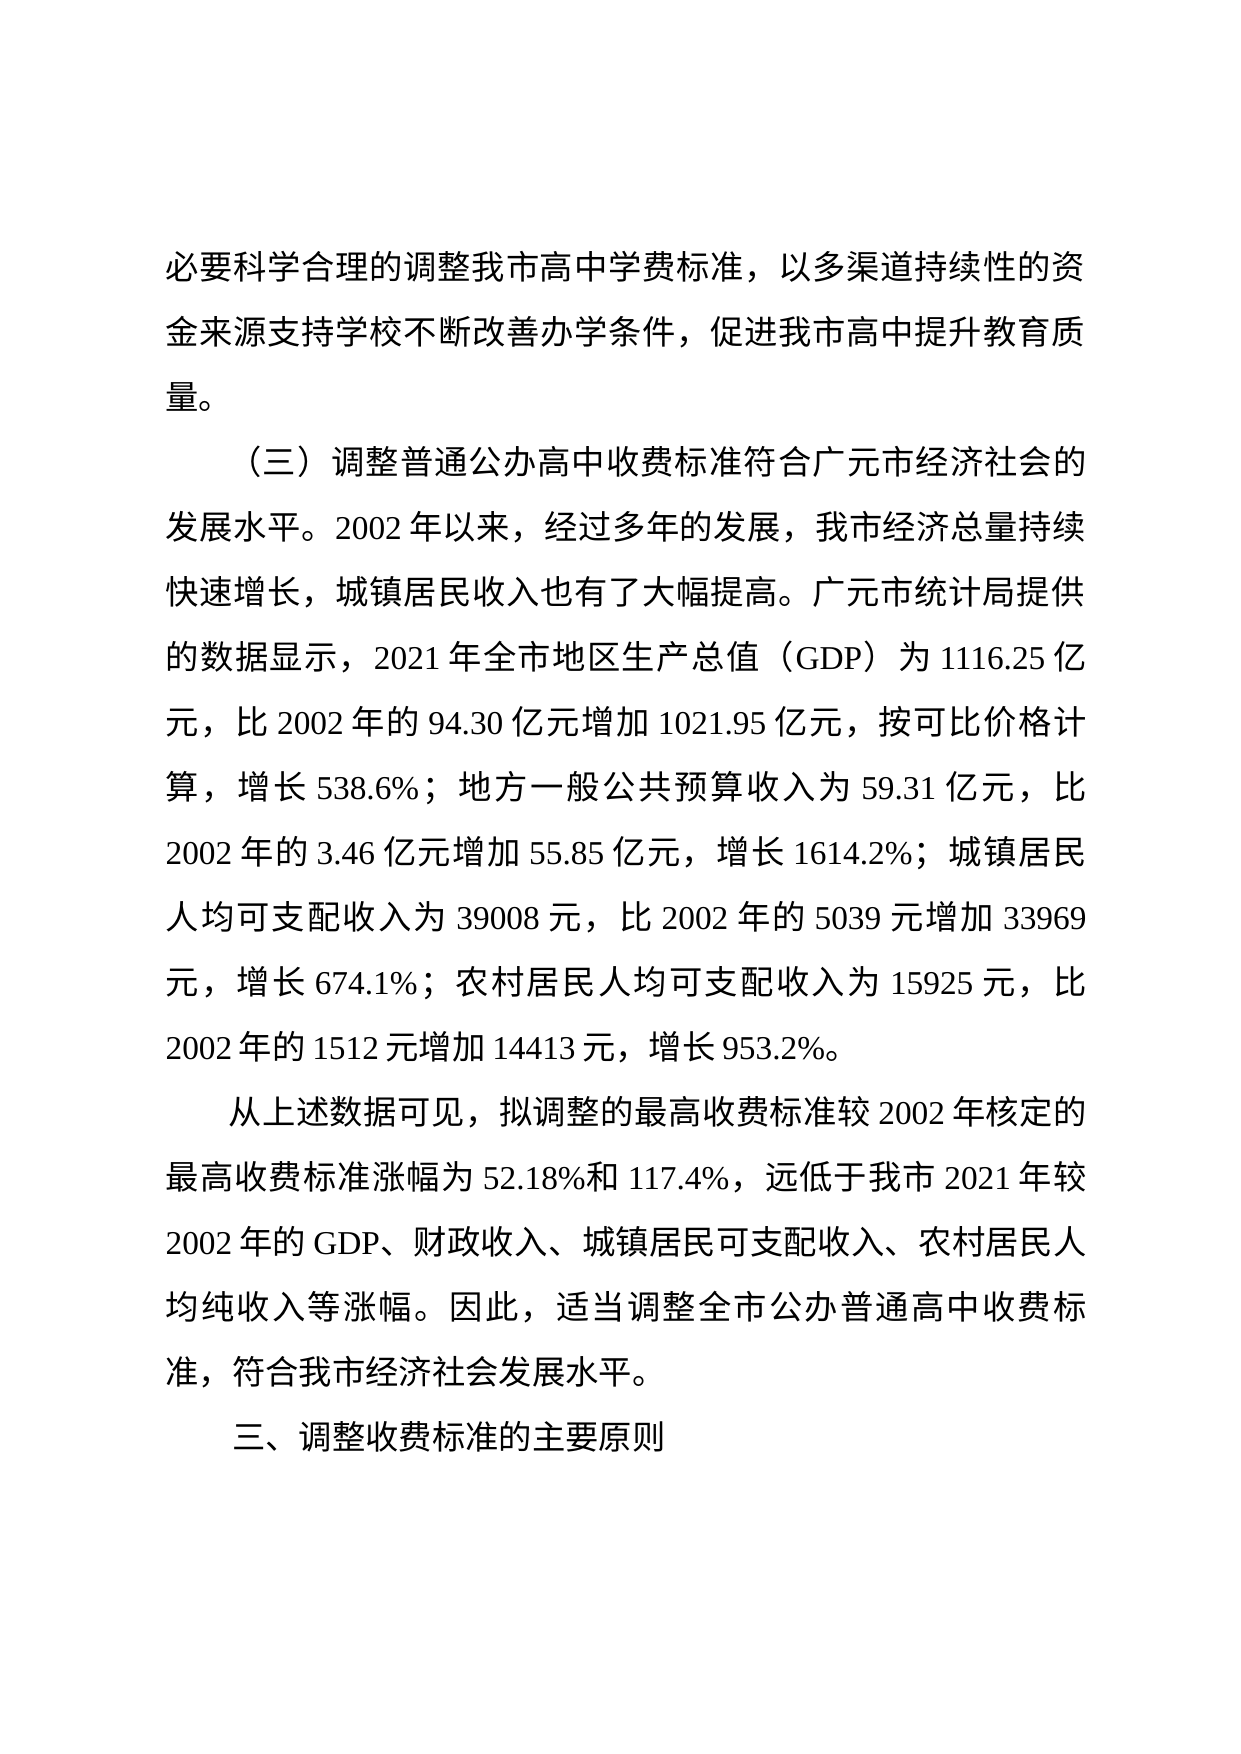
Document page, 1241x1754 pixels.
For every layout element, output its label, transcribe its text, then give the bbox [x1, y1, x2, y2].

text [165, 233, 1087, 428]
text 三、调整收费标准的主要原则 [165, 1403, 1087, 1468]
text （三）调整普通公办高中收费标准符合广元市经济社会的发展水平。2002年以来，经过多年的发展，我市经济总量持续快速增长，城镇居民收入也有了大幅提高。广元市统计局提供的数据显示，2021年全市地区生产总值（GDP）为1116.25亿元，比2002年的94.30亿元增加1021.95亿元，按可比价格计算，增长538.6%；地方一般公共预算收入为59.31亿元，比2002年的3.46亿元增加55.85亿元，增长1614.2%；城镇居民人均可支配收入为39008元，比2002年的5039元增加33969元，增长674.1%；农村居民人均可支配收入为15925元，比2002年的1512元增加14413元，增长953.2%。 [165, 428, 1087, 1078]
text 从上述数据可见，拟调整的最高收费标准较2002年核定的最高收费标准涨幅为52.18%和117.4%，远低于我市2021年较2002年的GDP、财政收入、城镇居民可支配收入、农村居民人均纯收入等涨幅。因此，适当调整全市公办普通高中收费标准，符合我市经济社会发展水平。 [165, 1329, 1087, 1403]
text 从上述数据可见，拟调整的最高收费标准较2002年核定的最高收费标准涨幅为52.18%和117.4%，远低于我市2021年较2002年的GDP、财政收入、城镇居民可支配收入、农村居民人均纯收入等涨幅。因此，适当调整全市公办普通高中收费标准，符合我市经济社会发展水平。 [165, 1078, 1087, 1281]
